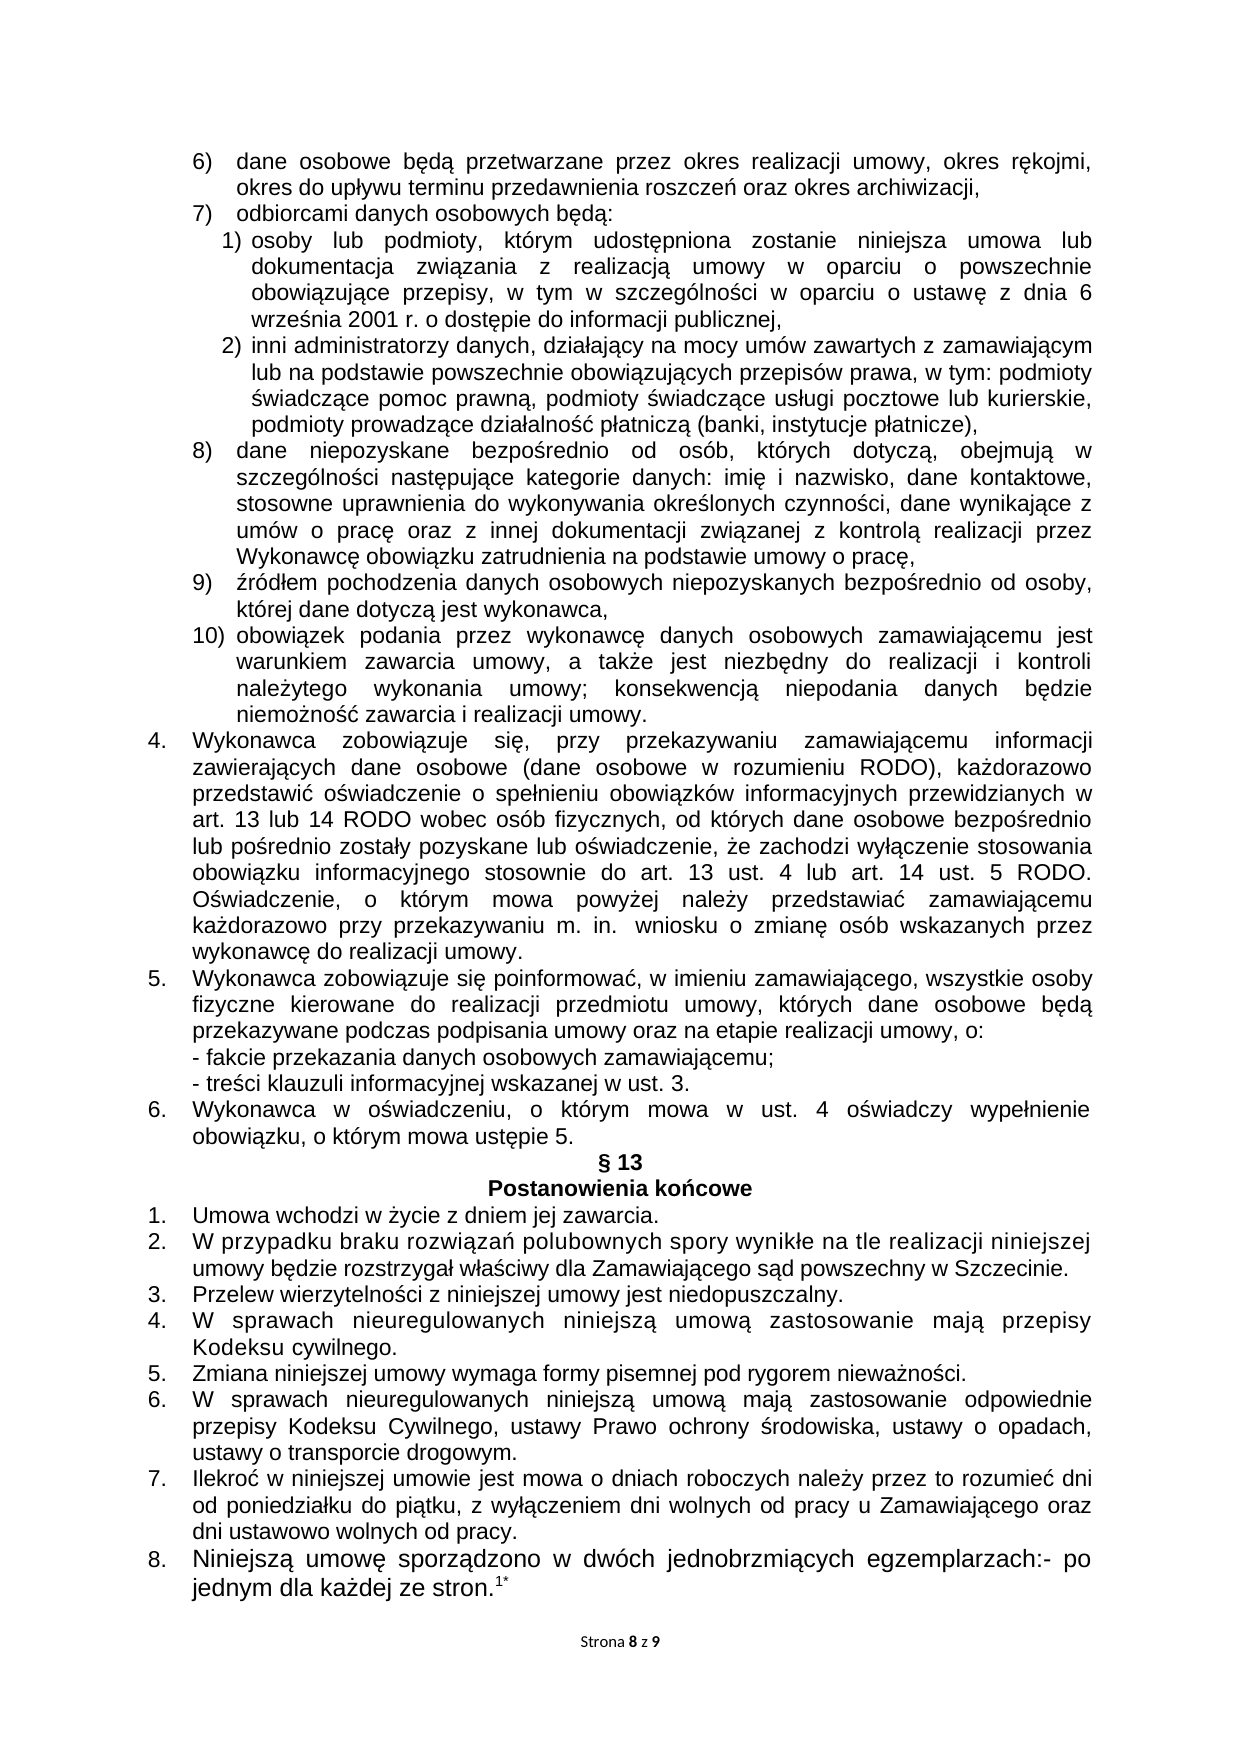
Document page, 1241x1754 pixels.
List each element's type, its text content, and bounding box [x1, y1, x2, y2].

list dane osobowe będą przetwarzane przez okres realizacji umowy, okres rękojmi, okres do upływu terminu przedawnienia roszczeń oraz okres archiwizacji, [192, 148, 1093, 200]
text - fakcie przekazania danych osobowych zamawiającemu; [192, 1044, 1093, 1070]
text § 13 [148, 1149, 1093, 1175]
list W sprawach nieuregulowanych niniejszą umową zastosowanie mają przepisy Kodeksu cywilnego. [148, 1307, 1093, 1360]
list inni administratorzy danych, działający na mocy umów zawartych z zamawiającym lub na podstawie powszechnie obowiązujących przepisów prawa, w tym: podmioty świadczące pomoc prawną, podmioty świadczące usługi pocztowe lub kurierskie, podmioty prowadzące działalność płatniczą (banki, instytucje płatnicze), [221, 332, 1093, 437]
text - treści klauzuli informacyjnej wskazanej w ust. 3. [192, 1070, 1093, 1096]
text Postanowienia końcowe [148, 1175, 1093, 1202]
list Przelew wierzytelności z niniejszej umowy jest niedopuszczalny. [148, 1281, 1093, 1307]
list Umowa wchodzi w życie z dniem jej zawarcia. [148, 1202, 1093, 1228]
list osoby lub podmioty, którym udostępniona zostanie niniejsza umowa lub dokumentacja związania z realizacją umowy w oparciu o powszechnie obowiązujące przepisy, w tym w szczególności w oparciu o ustawę z dnia 6 września 2001 r. o dostępie do informacji publicznej, [221, 227, 1093, 332]
text 6. Wykonawca w oświadczeniu, o którym mowa w ust. 4 oświadczy wypełnienie obowiązku, o którym mowa ustępie 5. [148, 1096, 1091, 1149]
list Niniejszą umowę sporządzono w dwóch jednobrzmiących egzemplarzach:- po jednym dla każdej ze stron.1* [148, 1544, 1093, 1602]
list dane niepozyskane bezpośrednio od osób, których dotyczą, obejmują w szczególności następujące kategorie danych: imię i nazwisko, dane kontaktowe, stosowne uprawnienia do wykonywania określonych czynności, dane wynikające z umów o pracę oraz z innej dokumentacji związanej z kontrolą realizacji przez Wykonawcę obowiązku zatrudnienia na podstawie umowy o pracę, [192, 437, 1093, 569]
list Wykonawca zobowiązuje się, przy przekazywaniu zamawiającemu informacji zawierających dane osobowe (dane osobowe w rozumieniu RODO), każdorazowo przedstawić oświadczenie o spełnieniu obowiązków informacyjnych przewidzianych w art. 13 lub 14 RODO wobec osób fizycznych, od których dane osobowe bezpośrednio lub pośrednio zostały pozyskane lub oświadczenie, że zachodzi wyłączenie stosowania obowiązku informacyjnego stosownie do art. 13 ust. 4 lub art. 14 ust. 5 RODO. Oświadczenie, o którym mowa powyżej należy przedstawiać zamawiającemu każdorazowo przy przekazywaniu m. in. wniosku o zmianę osób wskazanych przez wykonawcę do realizacji umowy. [148, 727, 1093, 964]
list odbiorcami danych osobowych będą: [192, 200, 1093, 227]
list źródłem pochodzenia danych osobowych niepozyskanych bezpośrednio od osoby, której dane dotyczą jest wykonawca, [192, 569, 1093, 622]
list obowiązek podania przez wykonawcę danych osobowych zamawiającemu jest warunkiem zawarcia umowy, a także jest niezbędny do realizacji i kontroli należytego wykonania umowy; konsekwencją niepodania danych będzie niemożność zawarcia i realizacji umowy. [192, 622, 1093, 727]
list Zmiana niniejszej umowy wymaga formy pisemnej pod rygorem nieważności. [148, 1360, 1093, 1386]
list Wykonawca zobowiązuje się poinformować, w imieniu zamawiającego, wszystkie osoby fizyczne kierowane do realizacji przedmiotu umowy, których dane osobowe będą przekazywane podczas podpisania umowy oraz na etapie realizacji umowy, o: [148, 964, 1093, 1044]
list W sprawach nieuregulowanych niniejszą umową mają zastosowanie odpowiednie przepisy Kodeksu Cywilnego, ustawy Prawo ochrony środowiska, ustawy o opadach, ustawy o transporcie drogowym. [148, 1386, 1093, 1465]
list W przypadku braku rozwiązań polubownych spory wynikłe na tle realizacji niniejszej umowy będzie rozstrzygał właściwy dla Zamawiającego sąd powszechny w Szczecinie. [148, 1228, 1093, 1281]
list Ilekroć w niniejszej umowie jest mowa o dniach roboczych należy przez to rozumieć dni od poniedziałku do piątku, z wyłączeniem dni wolnych od pracy u Zamawiającego oraz dni ustawowo wolnych od pracy. [148, 1465, 1093, 1544]
